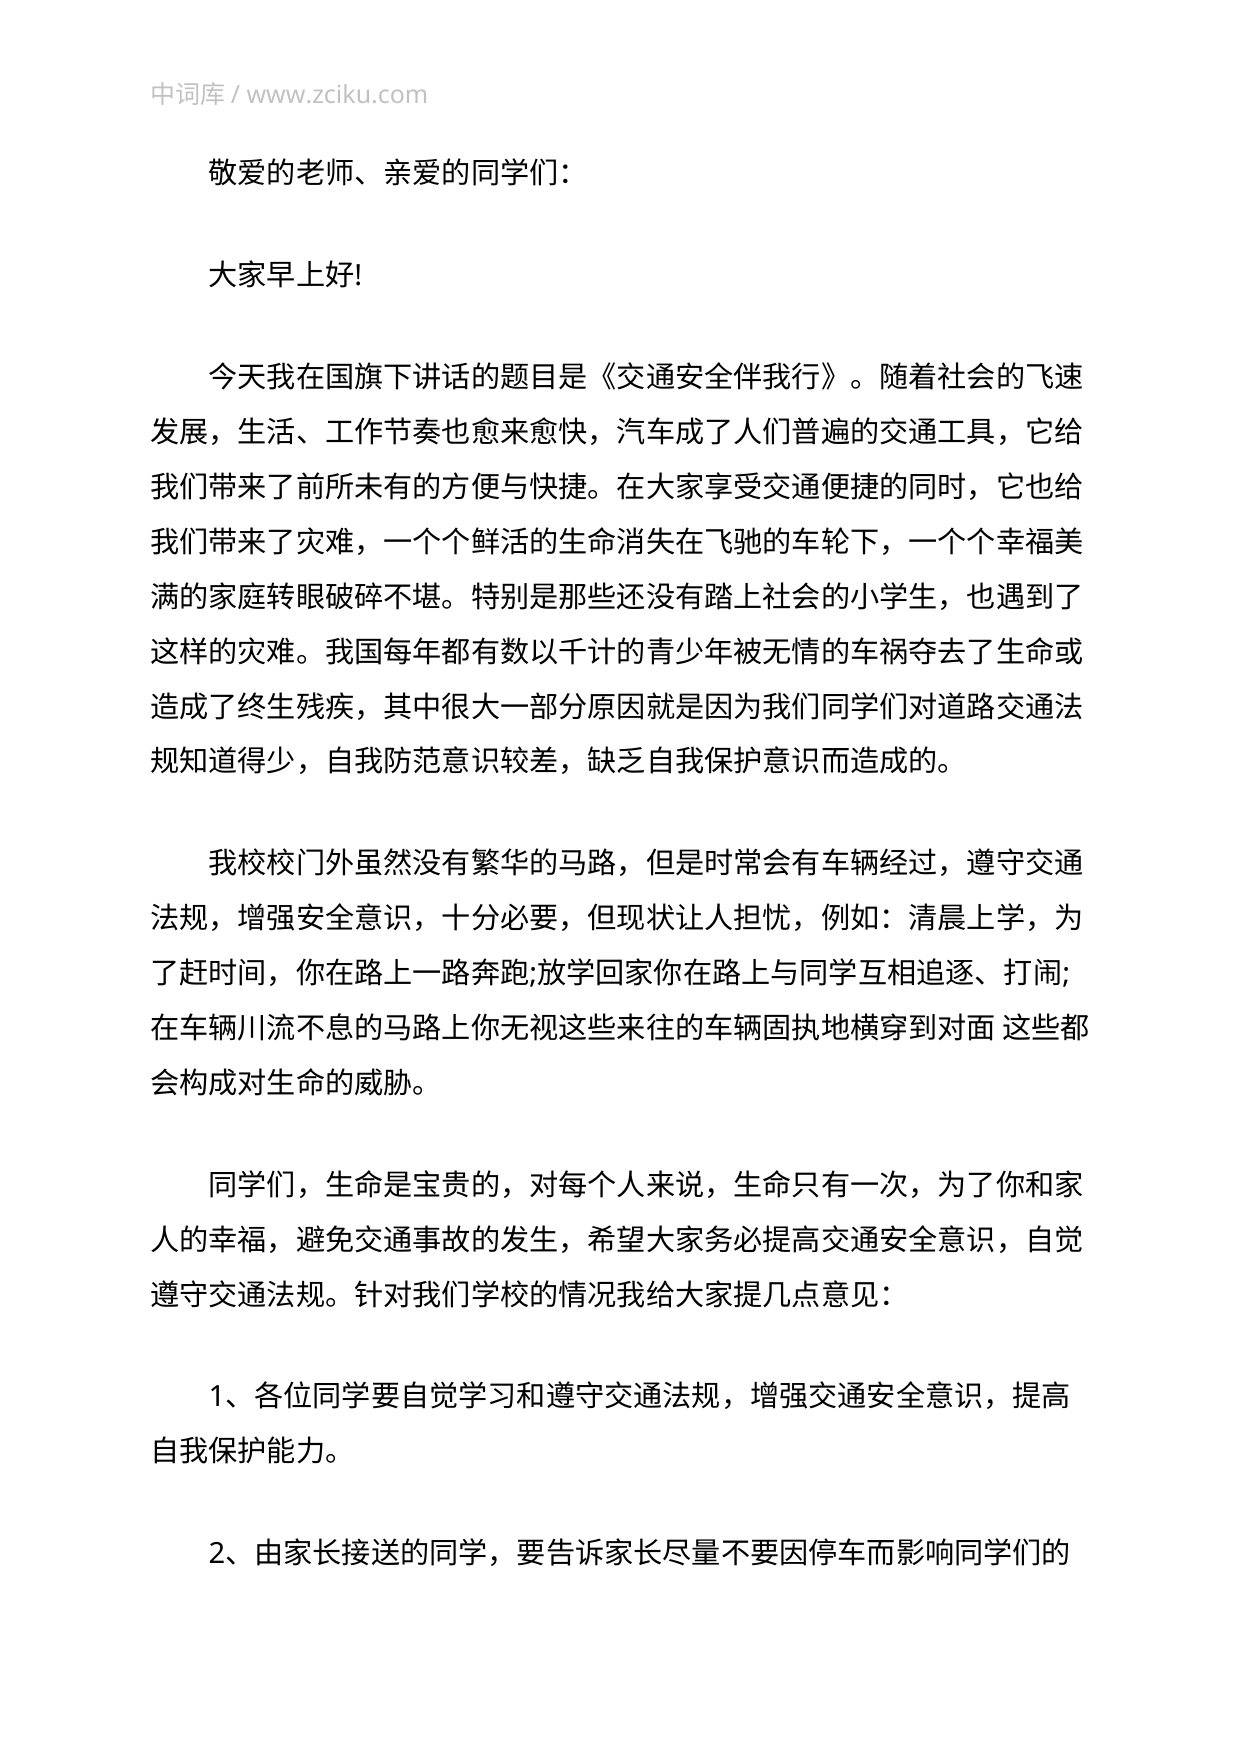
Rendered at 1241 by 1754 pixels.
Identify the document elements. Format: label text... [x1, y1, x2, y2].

text 敬爱的老师、亲爱的同学们： [150, 150, 1090, 192]
text 1、各位同学要自觉学习和遵守交通法规，增强交通安全意识，提高自我保护能力。 [150, 1373, 1090, 1470]
text 大家早上好! [150, 252, 1090, 294]
text 今天我在国旗下讲话的题目是《交通安全伴我行》。随着社会的飞速发展，生活、工作节奏也愈来愈快，汽车成了人们普遍的交通工具，它给我们带来了前所未有的方便与快捷。在大家享受交通便捷的同时，它也给我们带来了灾难，一个个鲜活的生命消失在飞驰的车轮下，一个个幸福美满的家庭转眼破碎不堪。特别是那些还没有踏上社会的小学生，也遇到了这样的灾难。我国每年都有数以千计的青少年被无情的车祸夺去了生命或造成了终生残疾，其中很大一部分原因就是因为我们同学们对道路交通法规知道得少，自我防范意识较差，缺乏自我保护意识而造成的。 [150, 354, 1090, 780]
text 我校校门外虽然没有繁华的马路，但是时常会有车辆经过，遵守交通法规，增强安全意识，十分必要，但现状让人担忧，例如：清晨上学，为了赶时间，你在路上一路奔跑;放学回家你在路上与同学互相追逐、打闹;在车辆川流不息的马路上你无视这些来往的车辆固执地横穿到对面 这些都会构成对生命的威胁。 [150, 840, 1090, 1102]
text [150, 1529, 1090, 1572]
text 同学们，生命是宝贵的，对每个人来说，生命只有一次，为了你和家人的幸福，避免交通事故的发生，希望大家务必提高交通安全意识，自觉遵守交通法规。针对我们学校的情况我给大家提几点意见： [150, 1161, 1090, 1313]
